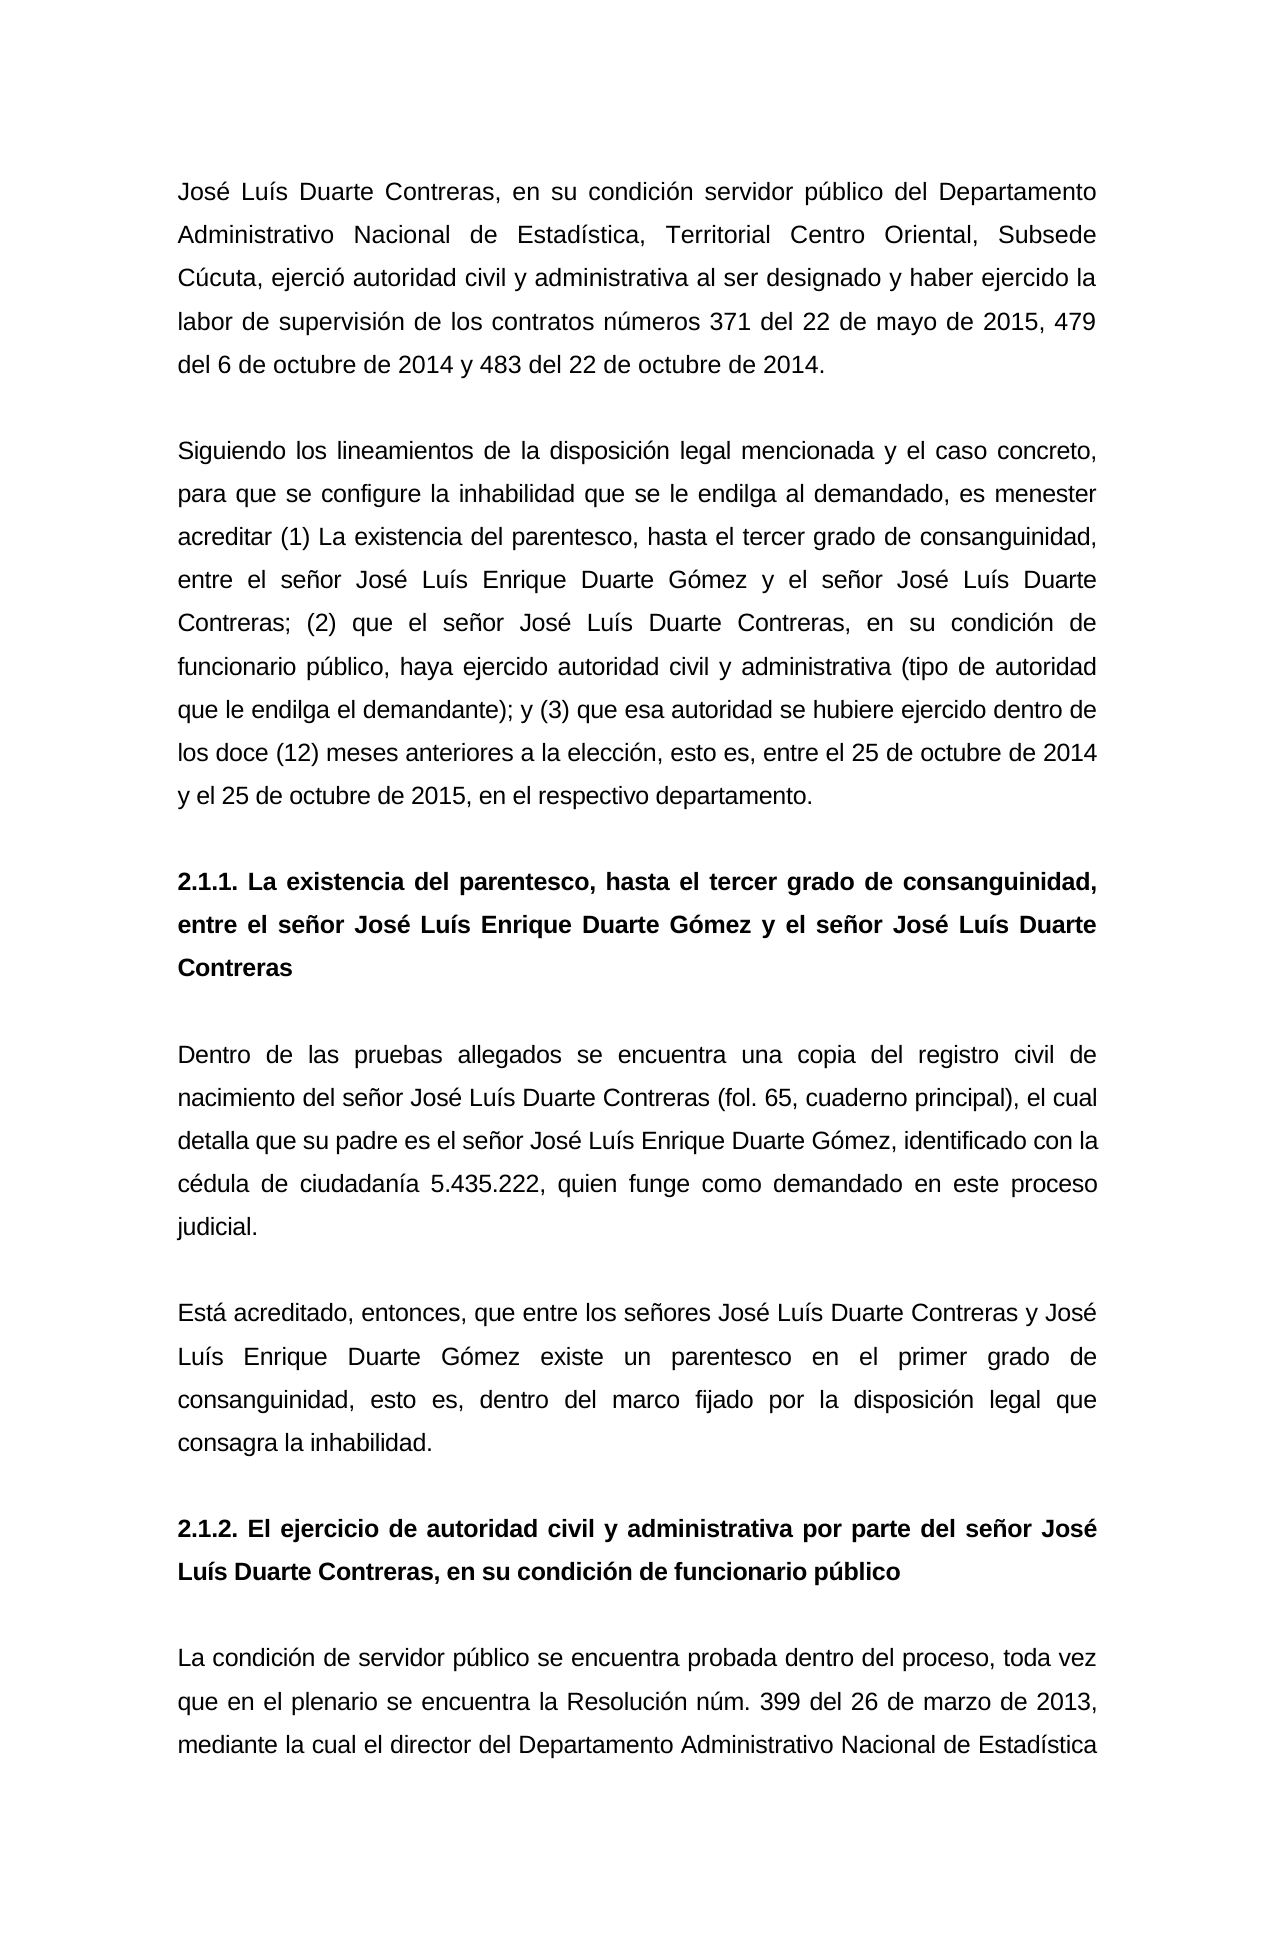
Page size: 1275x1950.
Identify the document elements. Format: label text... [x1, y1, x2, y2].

text Siguiendo los lineamientos de la disposición legal mencionada y el caso concreto, para que se configure la inhabilidad que se le endilga al demandado, es menester acreditar (1) La existencia del parentesco, hasta el tercer grado de consanguinidad, entre el señor José Luís Enrique Duarte Gómez y el señor José Luís Duarte Contreras; (2) que el señor José Luís Duarte Contreras, en su condición de funcionario público, haya ejercido autoridad civil y administrativa (tipo de autoridad que le endilga el demandante); y (3) que esa autoridad se hubiere ejercido dentro de los doce (12) meses anteriores a la elección, esto es, entre el 25 de octubre de 2014 y el 25 de octubre de 2015, en el respectivo departamento. [177, 436, 1098, 810]
text 2.1.1. La existencia del parentesco, hasta el tercer grado de consanguinidad, entre el señor José Luís Enrique Duarte Gómez y el señor José Luís Duarte Contreras [177, 867, 1098, 982]
text Dentro de las pruebas allegados se encuentra una copia del registro civil de nacimiento del señor José Luís Duarte Contreras (fol. 65, cuaderno principal), el cual detalla que su padre es el señor José Luís Enrique Duarte Gómez, identificado con la cédula de ciudadanía 5.435.222, quien funge como demandado en este proceso judicial. [177, 1040, 1098, 1241]
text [177, 1643, 1098, 1758]
text 2.1.2. El ejercicio de autoridad civil y administrativa por parte del señor José Luís Duarte Contreras, en su condición de funcionario público [177, 1514, 1098, 1586]
text Está acreditado, entonces, que entre los señores José Luís Duarte Contreras y José Luís Enrique Duarte Gómez existe un parentesco en el primer grado de consanguinidad, esto es, dentro del marco fijado por la disposición legal que consagra la inhabilidad. [177, 1298, 1098, 1457]
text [177, 177, 1098, 378]
